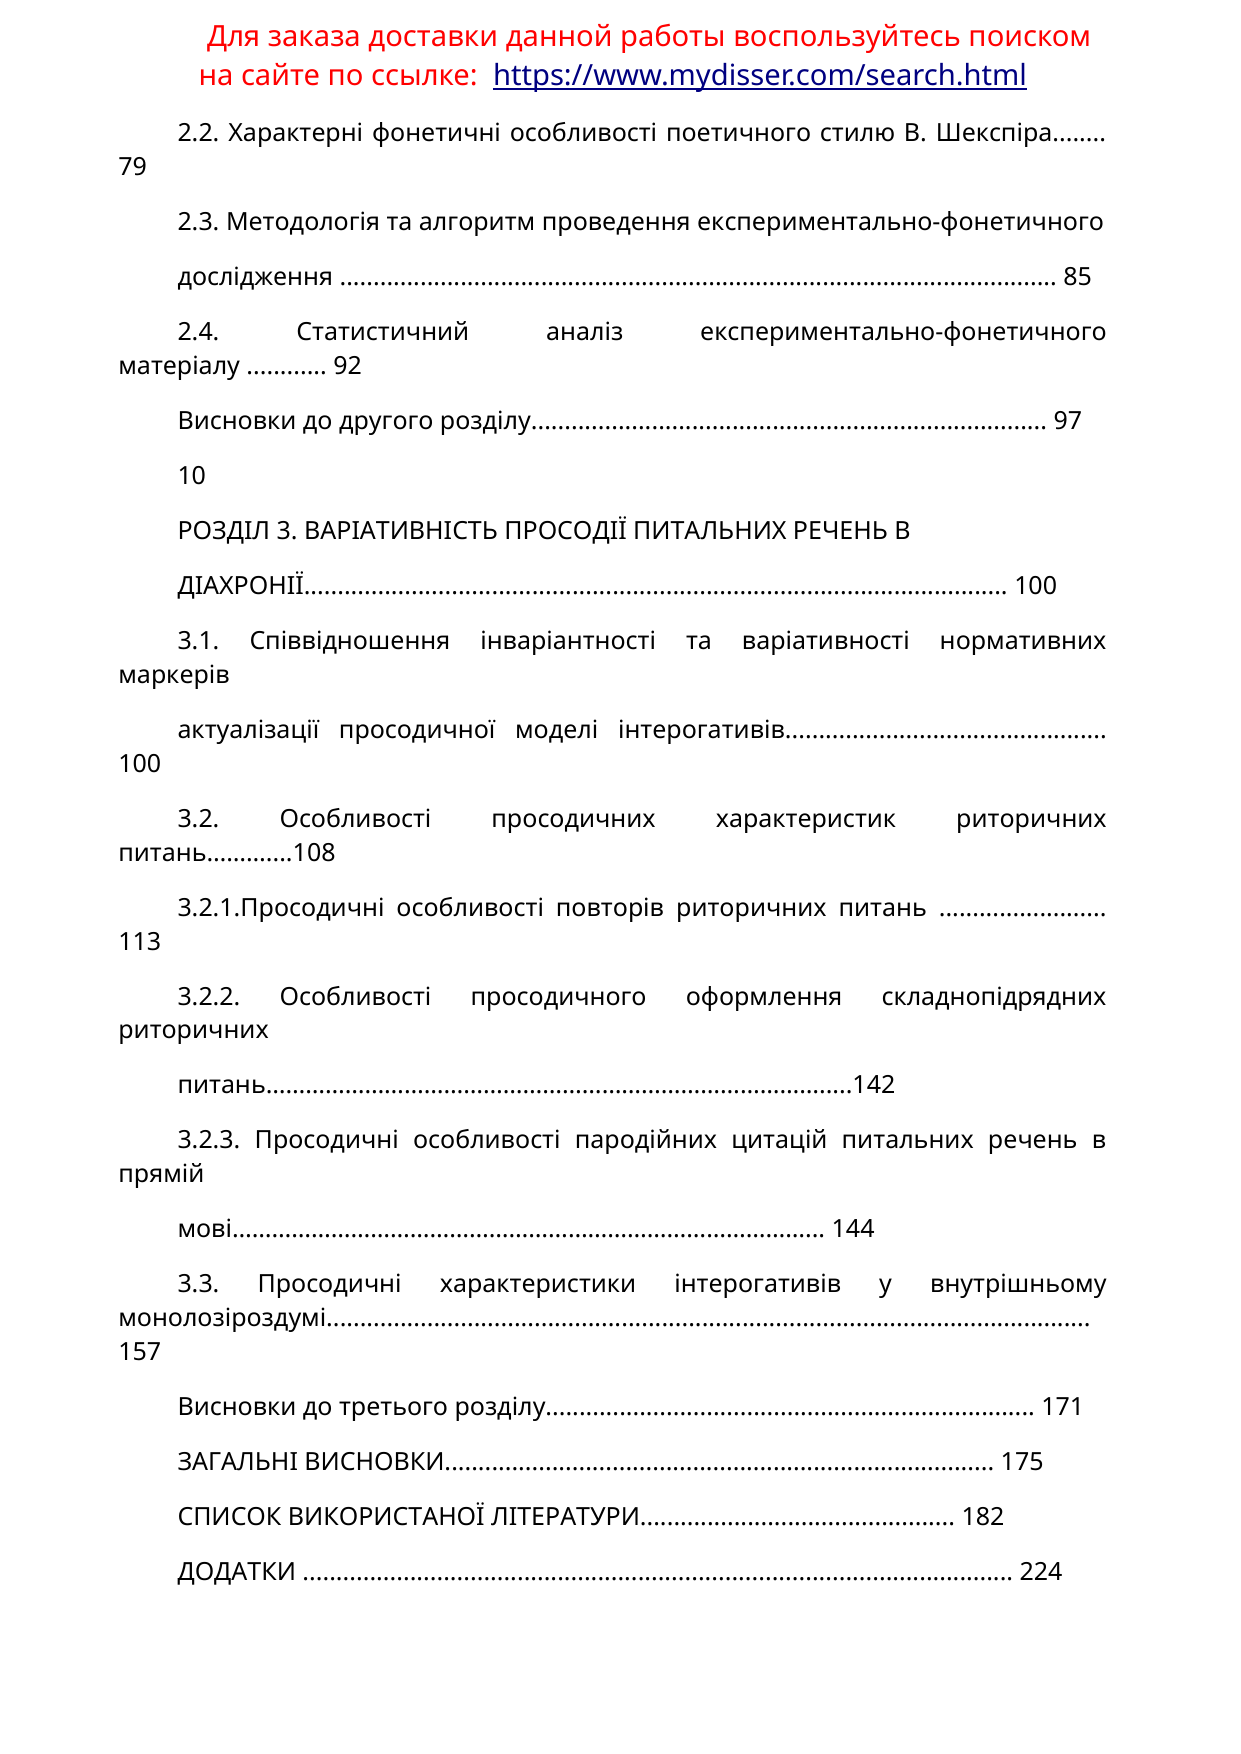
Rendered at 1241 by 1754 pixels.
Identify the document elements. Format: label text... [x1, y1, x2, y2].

text 3.1. Співвідношення інваріантності та варіативності нормативних маркерів [118, 622, 1107, 690]
text ДОДАТКИ .......................................................................................................... 224 [118, 1553, 1107, 1588]
text 2.2. Характерні фонетичні особливості поетичного стилю В. Шекспіра........ 79 [118, 115, 1107, 183]
text 3.2.1.Просодичні особливості повторів риторичних питань ......................... 113 [118, 889, 1107, 957]
text 3.2.2. Особливості просодичного оформлення складнопідрядних риторичних [118, 978, 1107, 1046]
text питань………………………………………………………………………….....142 [118, 1067, 1107, 1101]
text Висновки до другого розділу............................................................................. 97 [118, 403, 1107, 437]
text 10 [118, 458, 1107, 492]
text актуалізації просодичної моделі інтерогативів................................................ 100 [118, 711, 1107, 779]
text 3.2. Особливості просодичних характеристик риторичних питань………....108 [118, 800, 1107, 868]
text Висновки до третього розділу......................................................................... 171 [118, 1389, 1107, 1423]
text 2.4. Статистичний аналіз експериментально-фонетичного матеріалу ............ 92 [118, 314, 1107, 382]
text 3.2.3. Просодичні особливості пародійних цитацій питальних речень в прямій [118, 1122, 1107, 1190]
text 3.3. Просодичні характеристики інтерогативів у внутрішньому монолозіроздумі.................................................................................................................. 157 [118, 1266, 1107, 1368]
text СПИСОК ВИКОРИСТАНОЇ ЛІТЕРАТУРИ............................................... 182 [118, 1499, 1107, 1533]
text 2.3. Методологія та алгоритм проведення експериментально-фонетичного [118, 204, 1107, 238]
text РОЗДІЛ 3. ВАРІАТИВНІСТЬ ПРОСОДІЇ ПИТАЛЬНИХ РЕЧЕНЬ В [118, 512, 1107, 547]
text дослідження ........................................................................................................... 85 [118, 259, 1107, 293]
text ДІАХРОНІЇ......................................................................................................... 100 [118, 567, 1107, 601]
text мові……………………………………………………………………………... 144 [118, 1211, 1107, 1245]
text ЗАГАЛЬНІ ВИСНОВКИ.................................................................................. 175 [118, 1444, 1107, 1478]
